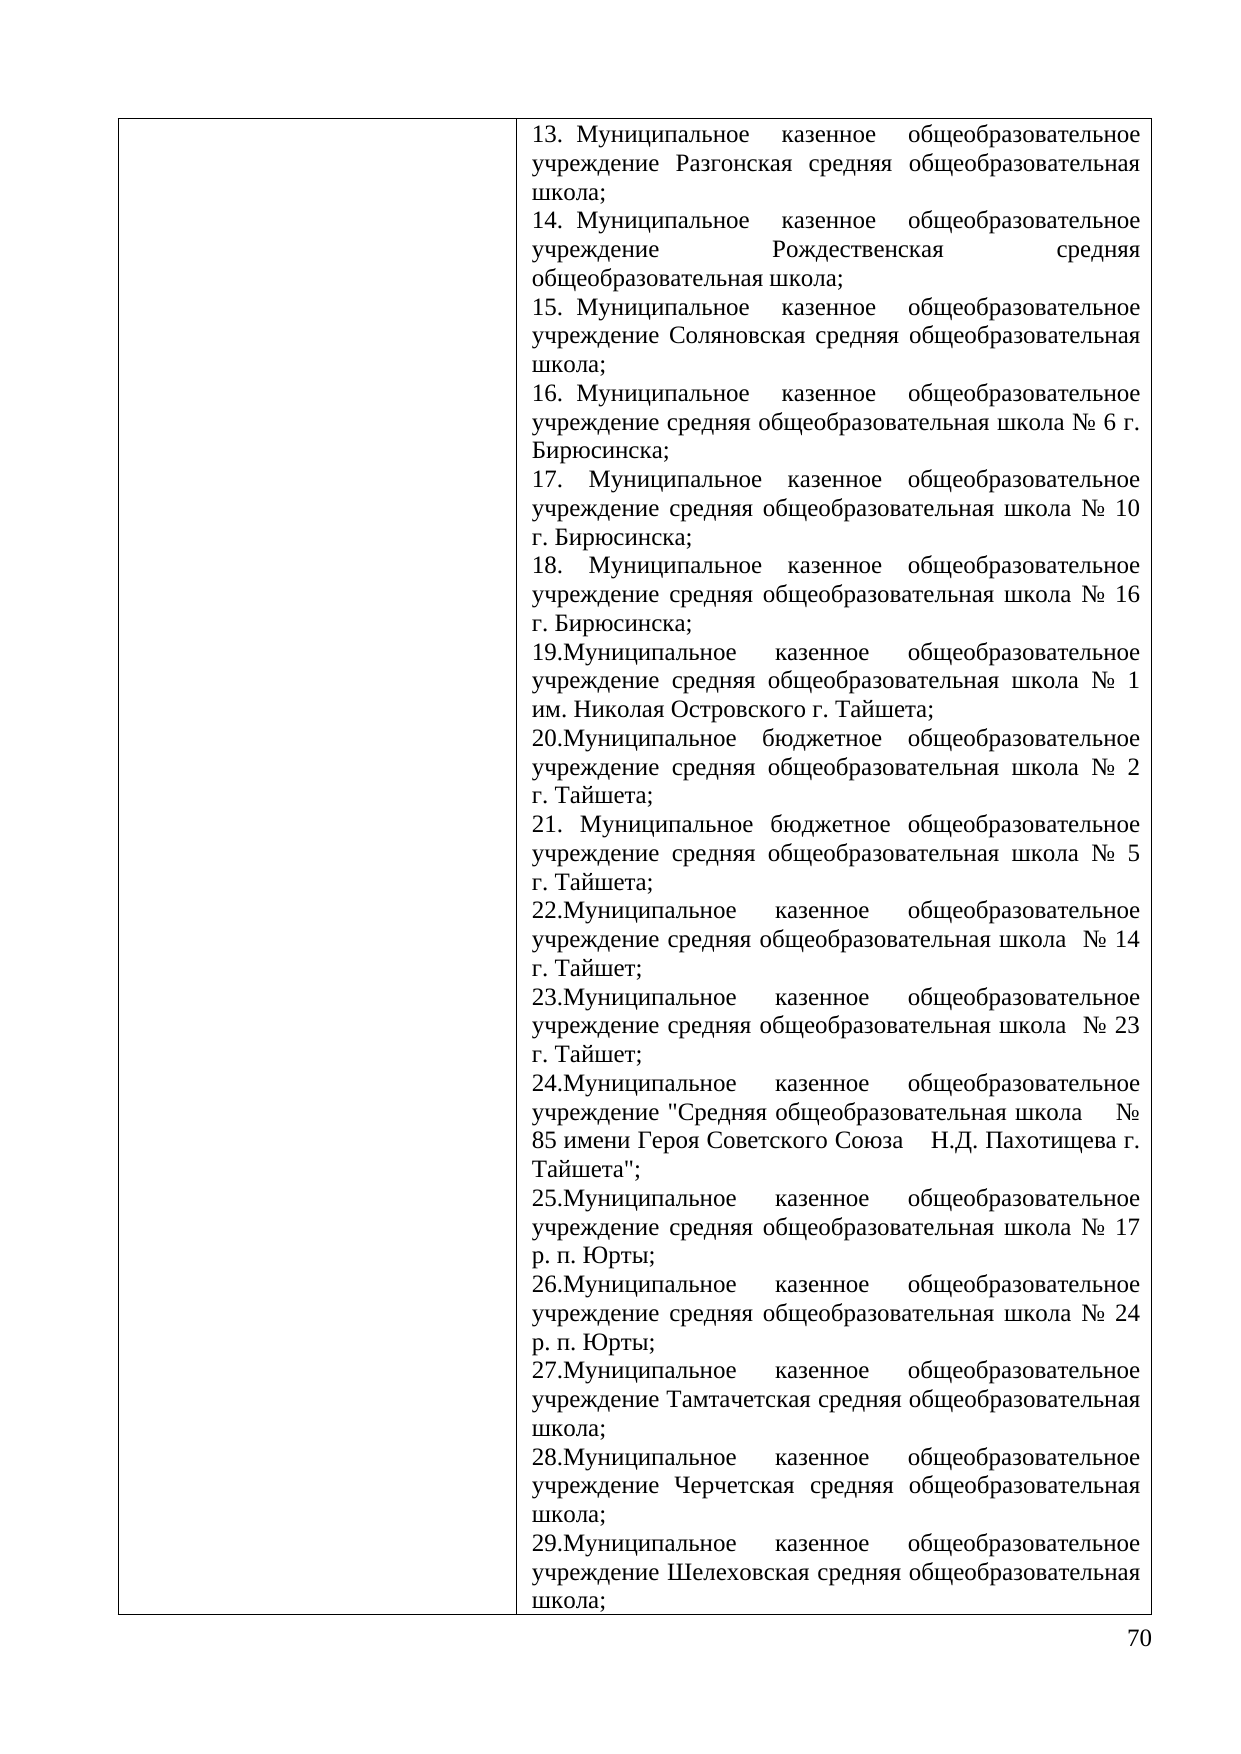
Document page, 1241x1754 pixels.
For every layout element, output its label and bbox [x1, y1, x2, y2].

table_cell [119, 119, 516, 1614]
table_cell [517, 119, 1151, 1614]
